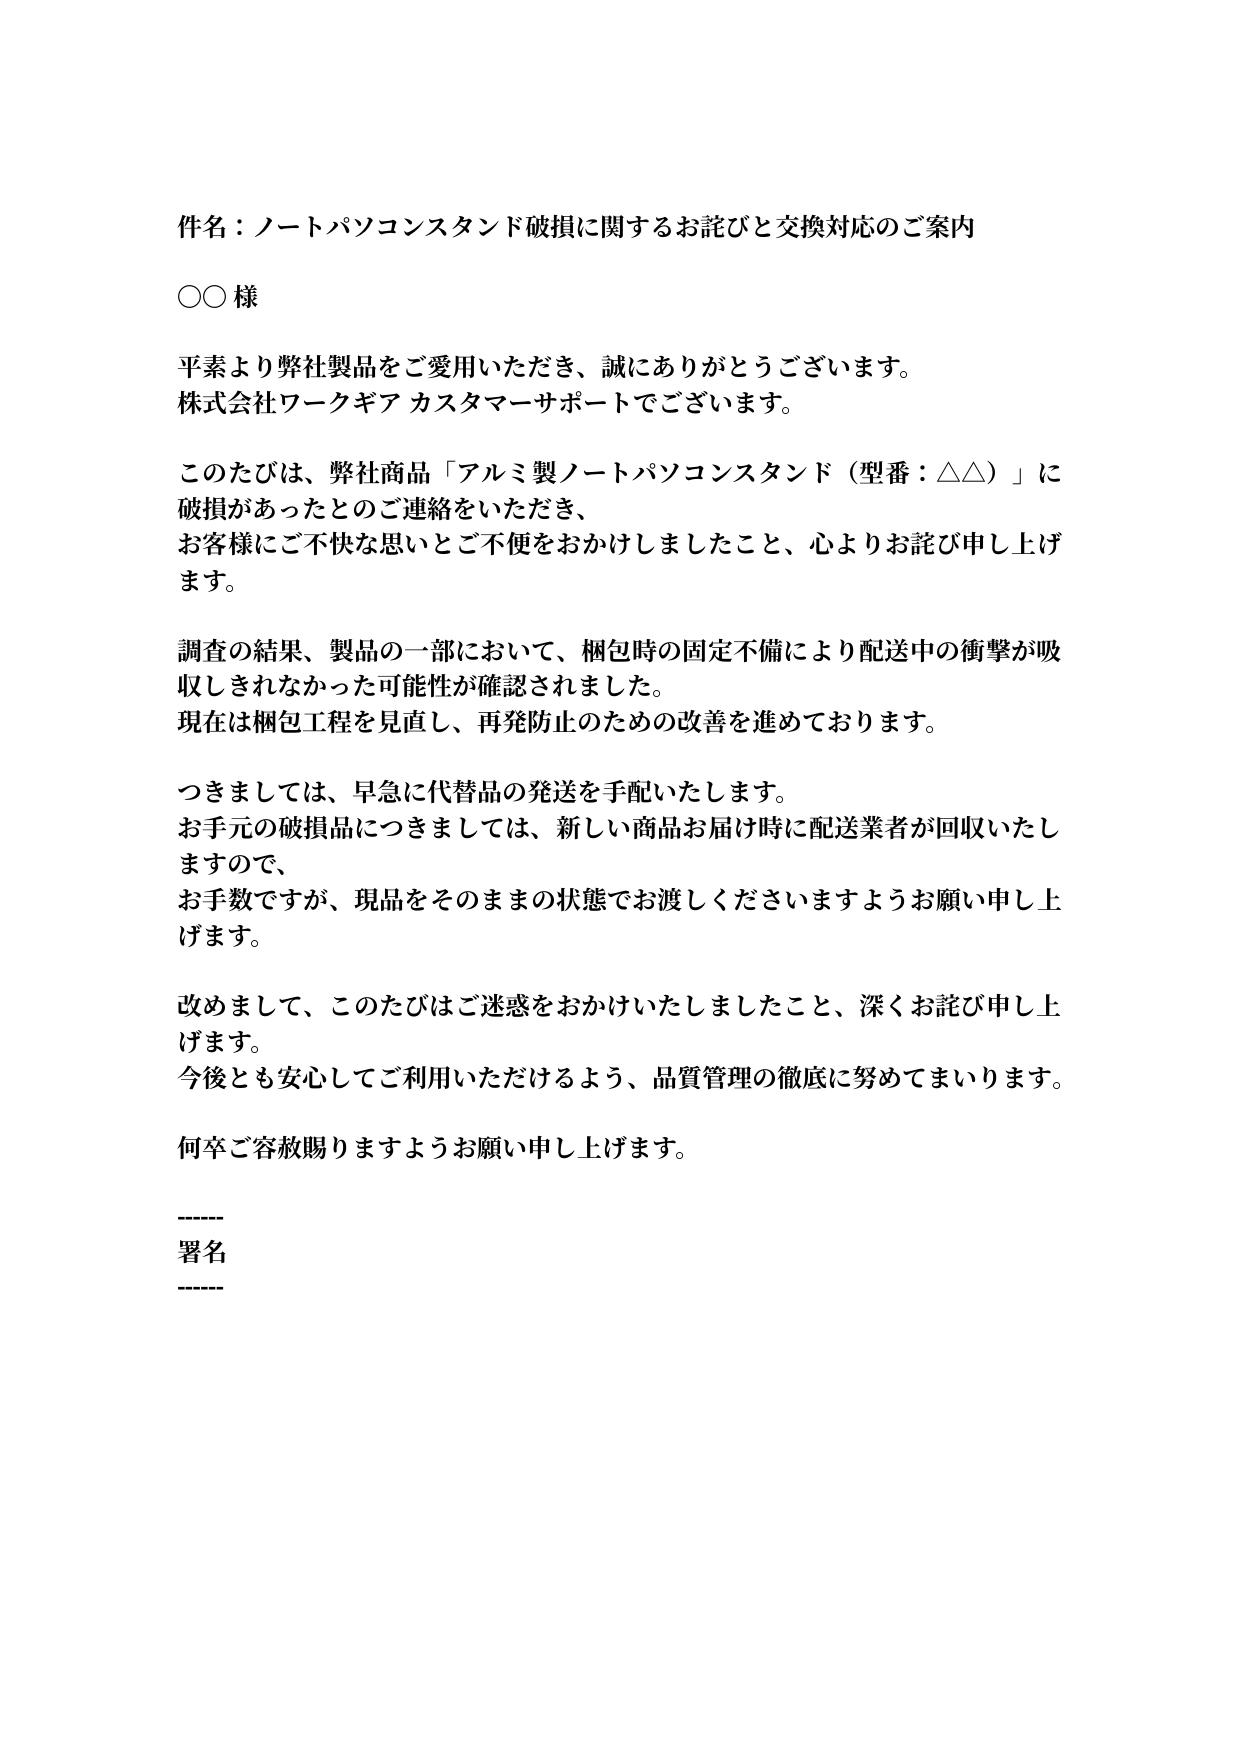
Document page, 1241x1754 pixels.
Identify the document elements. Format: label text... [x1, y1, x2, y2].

text 今後とも安心してご利用いただけるよう、品質管理の徹底に努めてまいります。 [177, 1059, 1063, 1094]
text お手元の破損品につきましては、新しい商品お届け時に配送業者が回収いたしますので、 [177, 809, 1063, 881]
text 何卒ご容赦賜りますようお願い申し上げます。 [177, 1129, 1063, 1164]
text このたびは、弊社商品「アルミ製ノートパソコンスタンド（型番：△△）」に破損があったとのご連絡をいただき、 [177, 453, 1063, 525]
text 〇〇 様 [177, 277, 1063, 313]
text ------ [177, 1269, 1063, 1303]
text 平素より弊社製品をご愛用いただき、誠にありがとうございます。 [177, 347, 1063, 383]
text 改めまして、このたびはご迷惑をおかけいたしましたこと、深くお詫び申し上げます。 [177, 987, 1063, 1059]
text 株式会社ワークギア カスタマーサポートでございます。 [177, 383, 1063, 419]
text 調査の結果、製品の一部において、梱包時の固定不備により配送中の衝撃が吸収しきれなかった可能性が確認されました。 [177, 631, 1063, 703]
text つきましては、早急に代替品の発送を手配いたします。 [177, 773, 1063, 809]
text 現在は梱包工程を見直し、再発防止のための改善を進めております。 [177, 703, 1063, 739]
text ------ [177, 1199, 1063, 1233]
text 署名 [177, 1233, 1063, 1269]
text お客様にご不快な思いとご不便をおかけしましたこと、心よりお詫び申し上げます。 [177, 525, 1063, 597]
text 件名：ノートパソコンスタンド破損に関するお詫びと交換対応のご案内 [177, 207, 1063, 243]
text お手数ですが、現品をそのままの状態でお渡しくださいますようお願い申し上げます。 [177, 881, 1063, 953]
